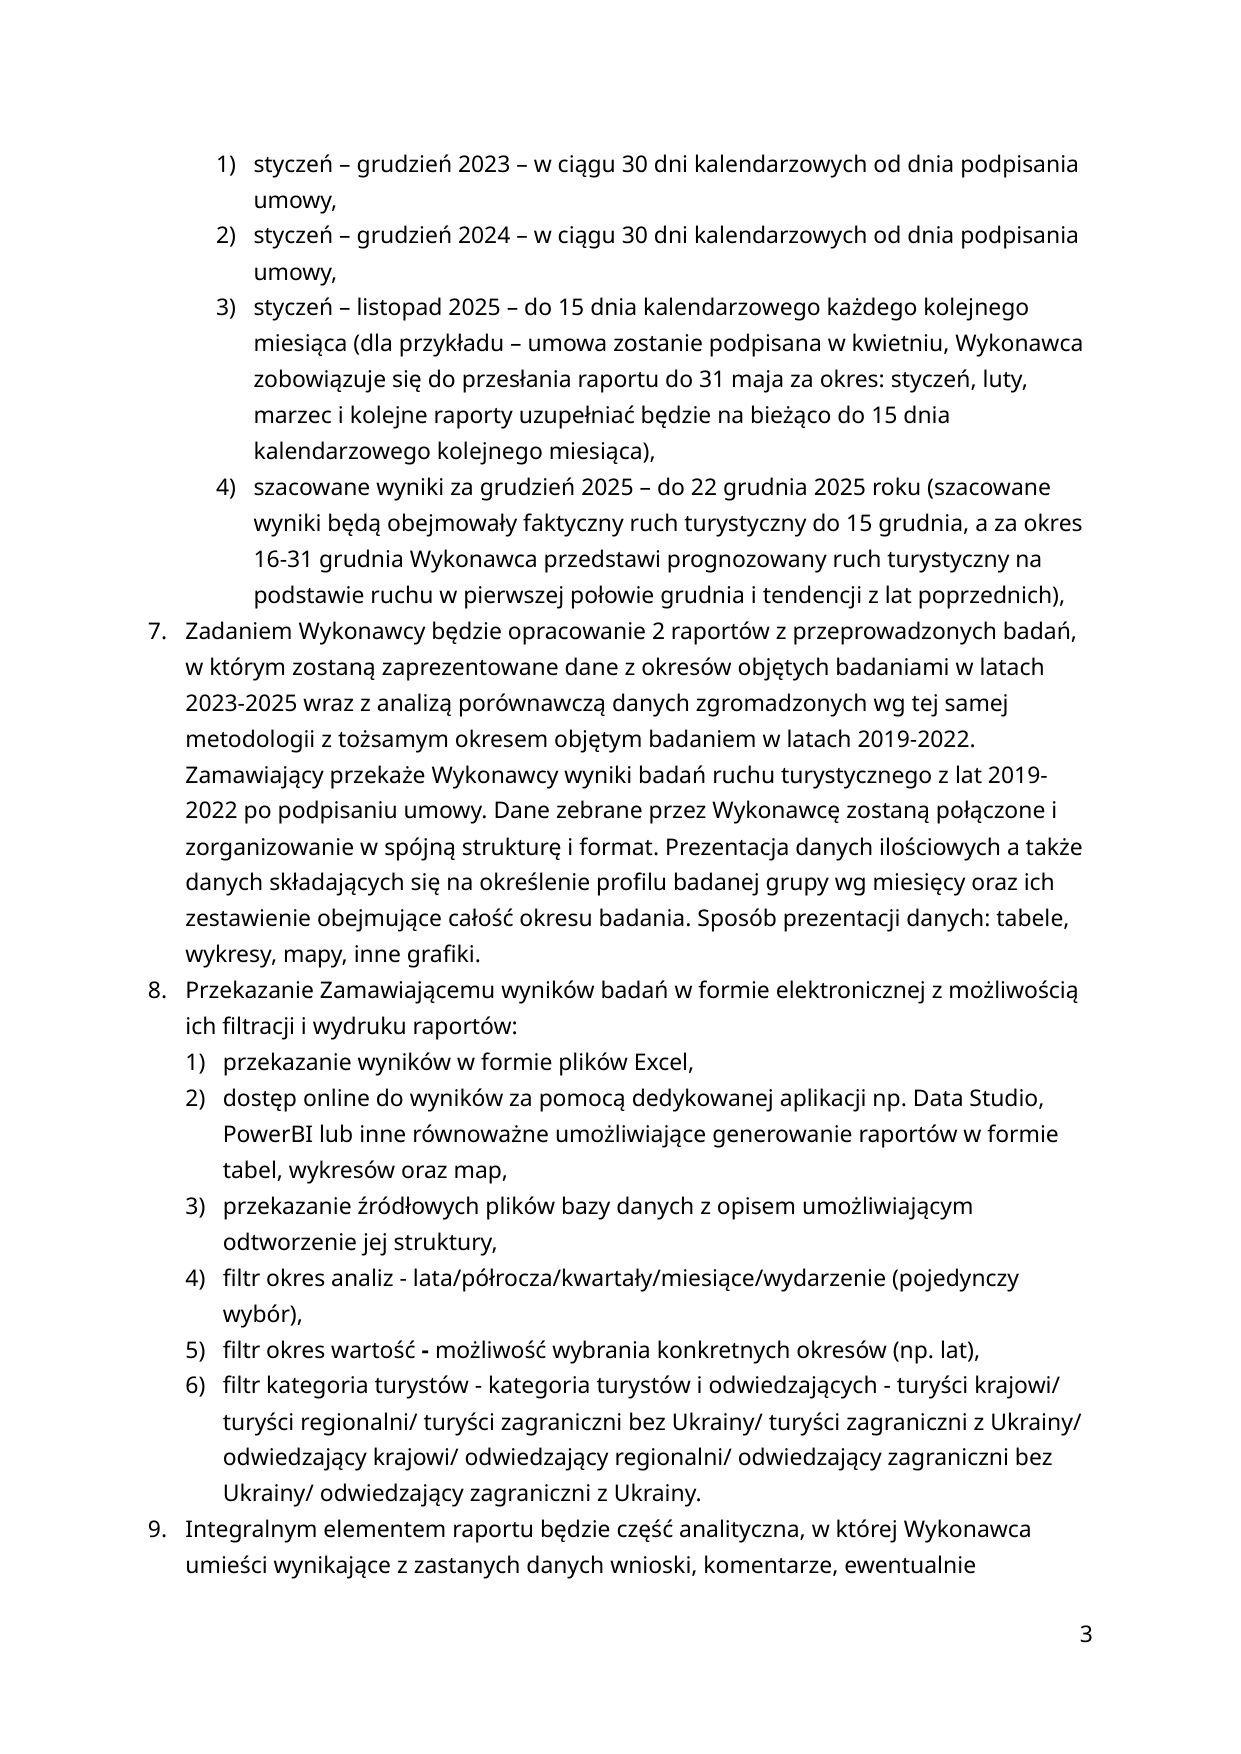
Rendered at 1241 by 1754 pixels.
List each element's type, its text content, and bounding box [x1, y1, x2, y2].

list szacowane wyniki za grudzień 2025 – do 22 grudnia 2025 roku (szacowane wyniki będą obejmowały faktyczny ruch turystyczny do 15 grudnia, a za okres 16-31 grudnia Wykonawca przedstawi prognozowany ruch turystyczny na podstawie ruchu w pierwszej połowie grudnia i tendencji z lat poprzednich), [216, 471, 1093, 610]
list dostęp online do wyników za pomocą dedykowanej aplikacji np. Data Studio, PowerBI lub inne równoważne umożliwiające generowanie raportów w formie tabel, wykresów oraz map, [185, 1082, 1093, 1185]
list przekazanie wyników w formie plików Excel, [185, 1046, 1093, 1077]
list Przekazanie Zamawiającemu wyników badań w formie elektronicznej z możliwością ich filtracji i wydruku raportów: [148, 974, 1093, 1041]
list filtr okres wartość - możliwość wybrania konkretnych okresów (np. lat), [185, 1333, 1093, 1365]
list przekazanie źródłowych plików bazy danych z opisem umożliwiającym odtworzenie jej struktury, [185, 1190, 1093, 1257]
list styczeń – listopad 2025 – do 15 dnia kalendarzowego każdego kolejnego miesiąca (dla przykładu – umowa zostanie podpisana w kwietniu, Wykonawca zobowiązuje się do przesłania raportu do 31 maja za okres: styczeń, luty, marzec i kolejne raporty uzupełniać będzie na bieżąco do 15 dnia kalendarzowego kolejnego miesiąca), [216, 291, 1093, 466]
list filtr okres analiz - lata/półrocza/kwartały/miesiące/wydarzenie (pojedynczy wybór), [185, 1262, 1093, 1329]
list filtr kategoria turystów - kategoria turystów i odwiedzających - turyści krajowi/ turyści regionalni/ turyści zagraniczni bez Ukrainy/ turyści zagraniczni z Ukrainy/ odwiedzający krajowi/ odwiedzający regionalni/ odwiedzający zagraniczni bez Ukrainy/ odwiedzający zagraniczni z Ukrainy. [185, 1369, 1093, 1508]
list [148, 1513, 1093, 1580]
list Zadaniem Wykonawcy będzie opracowanie 2 raportów z przeprowadzonych badań, w którym zostaną zaprezentowane dane z okresów objętych badaniami w latach 2023-2025 wraz z analizą porównawczą danych zgromadzonych wg tej samej metodologii z tożsamym okresem objętym badaniem w latach 2019-2022. Zamawiający przekaże Wykonawcy wyniki badań ruchu turystycznego z lat 2019-2022 po podpisaniu umowy. Dane zebrane przez Wykonawcę zostaną połączone i zorganizowanie w spójną strukturę i format. Prezentacja danych ilościowych a także danych składających się na określenie profilu badanej grupy wg miesięcy oraz ich zestawienie obejmujące całość okresu badania. Sposób prezentacji danych: tabele, wykresy, mapy, inne grafiki. [148, 615, 1093, 969]
list styczeń – grudzień 2023 – w ciągu 30 dni kalendarzowych od dnia podpisania umowy, [216, 148, 1093, 215]
list styczeń – grudzień 2024 – w ciągu 30 dni kalendarzowych od dnia podpisania umowy, [216, 219, 1093, 287]
